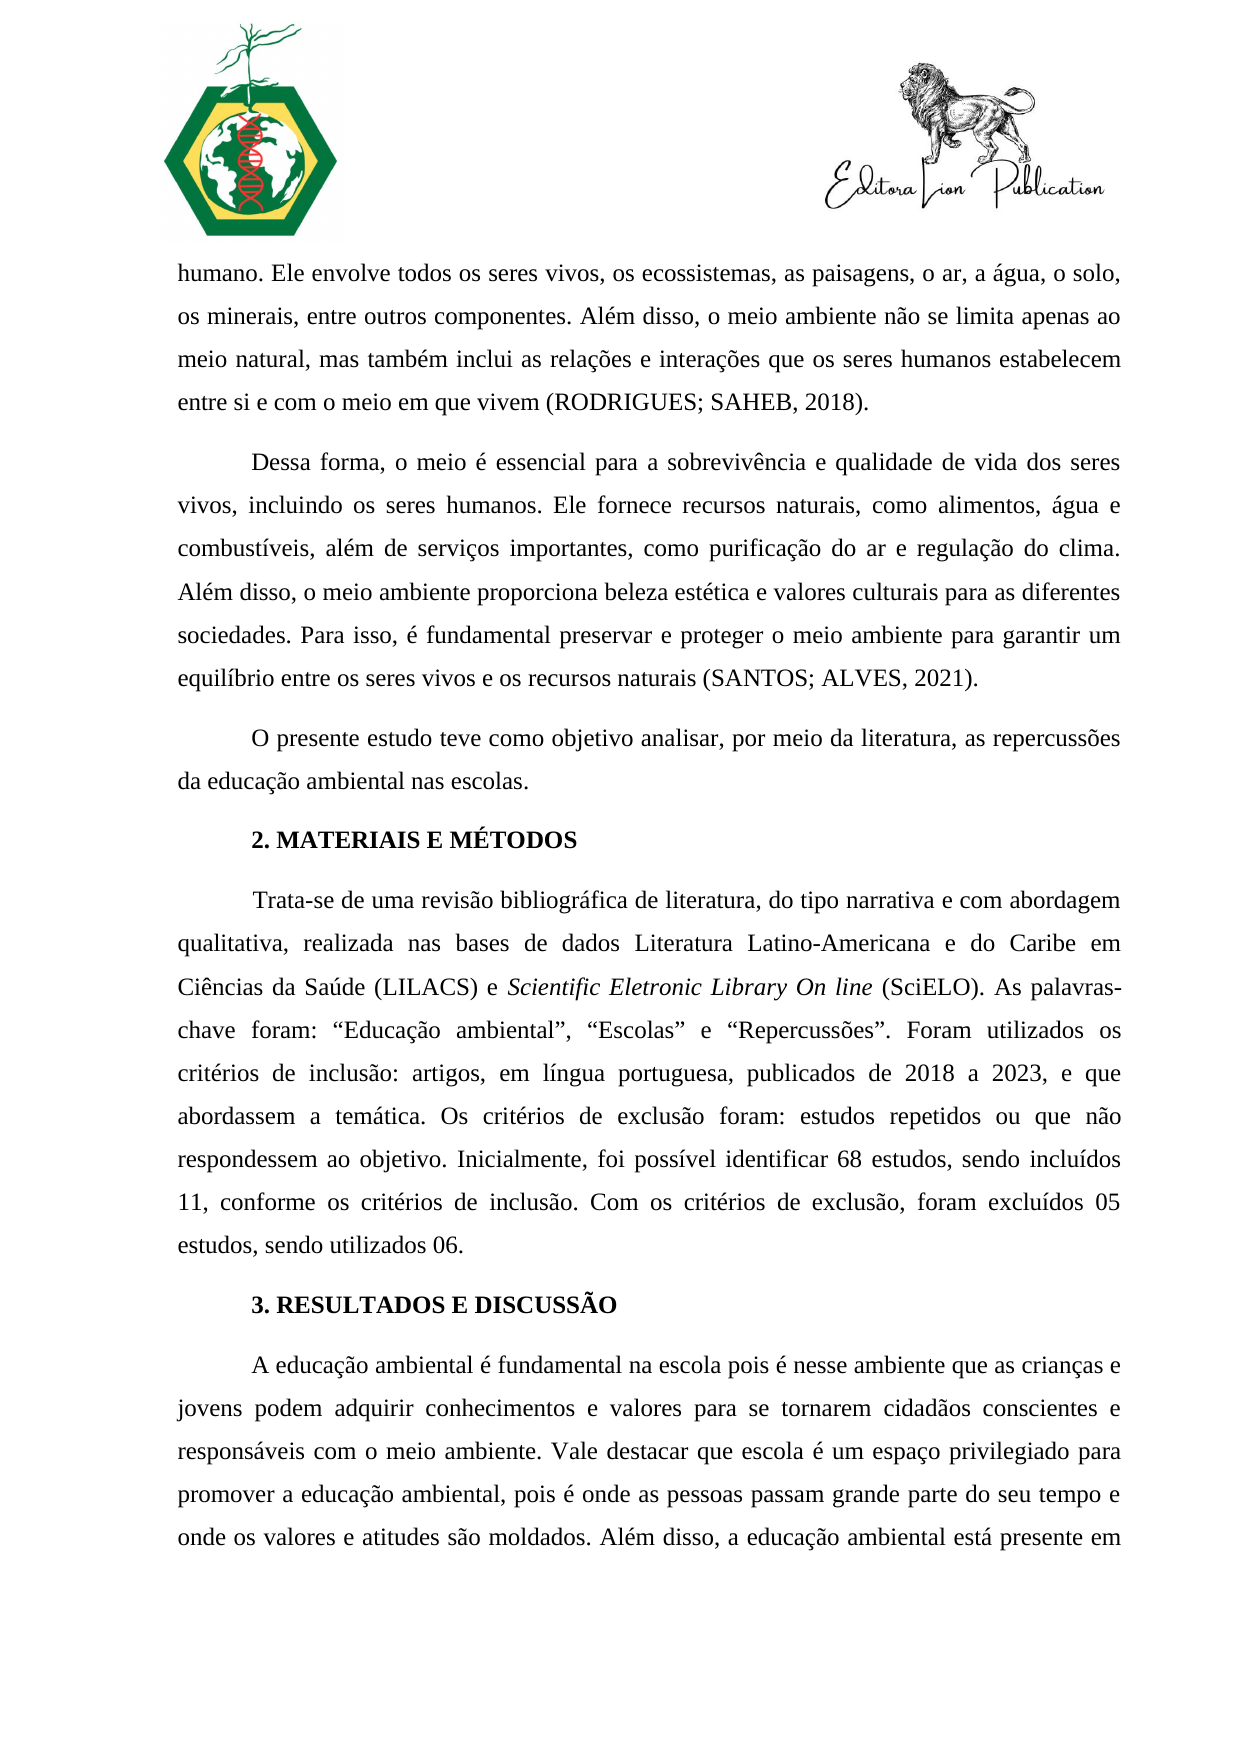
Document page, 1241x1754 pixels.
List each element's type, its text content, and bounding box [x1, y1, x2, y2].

text Dessa forma, o meio é essencial para a sobrevivência e qualidade de vida dos seres vivos, incluindo os seres humanos. Ele fornece recursos naturais, como alimentos, água e combustíveis, além de serviços importantes, como purificação do ar e regulação do clima. Além disso, o meio ambiente proporciona beleza estética e valores culturais para as diferentes sociedades. Para isso, é fundamental preservar e proteger o meio ambiente para garantir um equilíbrio entre os seres vivos e os recursos naturais (SANTOS; ALVES, 2021). [177, 447, 1122, 692]
text Trata-se de uma revisão bibliográfica de literatura, do tipo narrativa e com abordagem qualitativa, realizada nas bases de dados Literatura Latino-Americana e do Caribe em Ciências da Saúde (LILACS) e Scientific Eletronic Library On line (SciELO). As palavras-chave foram: “Educação ambiental”, “Escolas” e “Repercussões”. Foram utilizados os critérios de inclusão: artigos, em língua portuguesa, publicados de 2018 a 2023, e que abordassem a temática. Os critérios de exclusão foram: estudos repetidos ou que não respondessem ao objetivo. Inicialmente, foi possível identificar 68 estudos, sendo incluídos 11, conforme os critérios de inclusão. Com os critérios de exclusão, foram excluídos 05 estudos, sendo utilizados 06. [177, 885, 1122, 1259]
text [177, 1350, 1122, 1551]
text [177, 177, 1122, 416]
text 2. MATERIAIS E MÉTODOS [177, 826, 1122, 854]
text O presente estudo teve como objetivo analisar, por meio da literatura, as repercussões da educação ambiental nas escolas. [177, 723, 1122, 794]
text 3. RESULTADOS E DISCUSSÃO [177, 1290, 1122, 1319]
picture [805, 61, 1123, 216]
